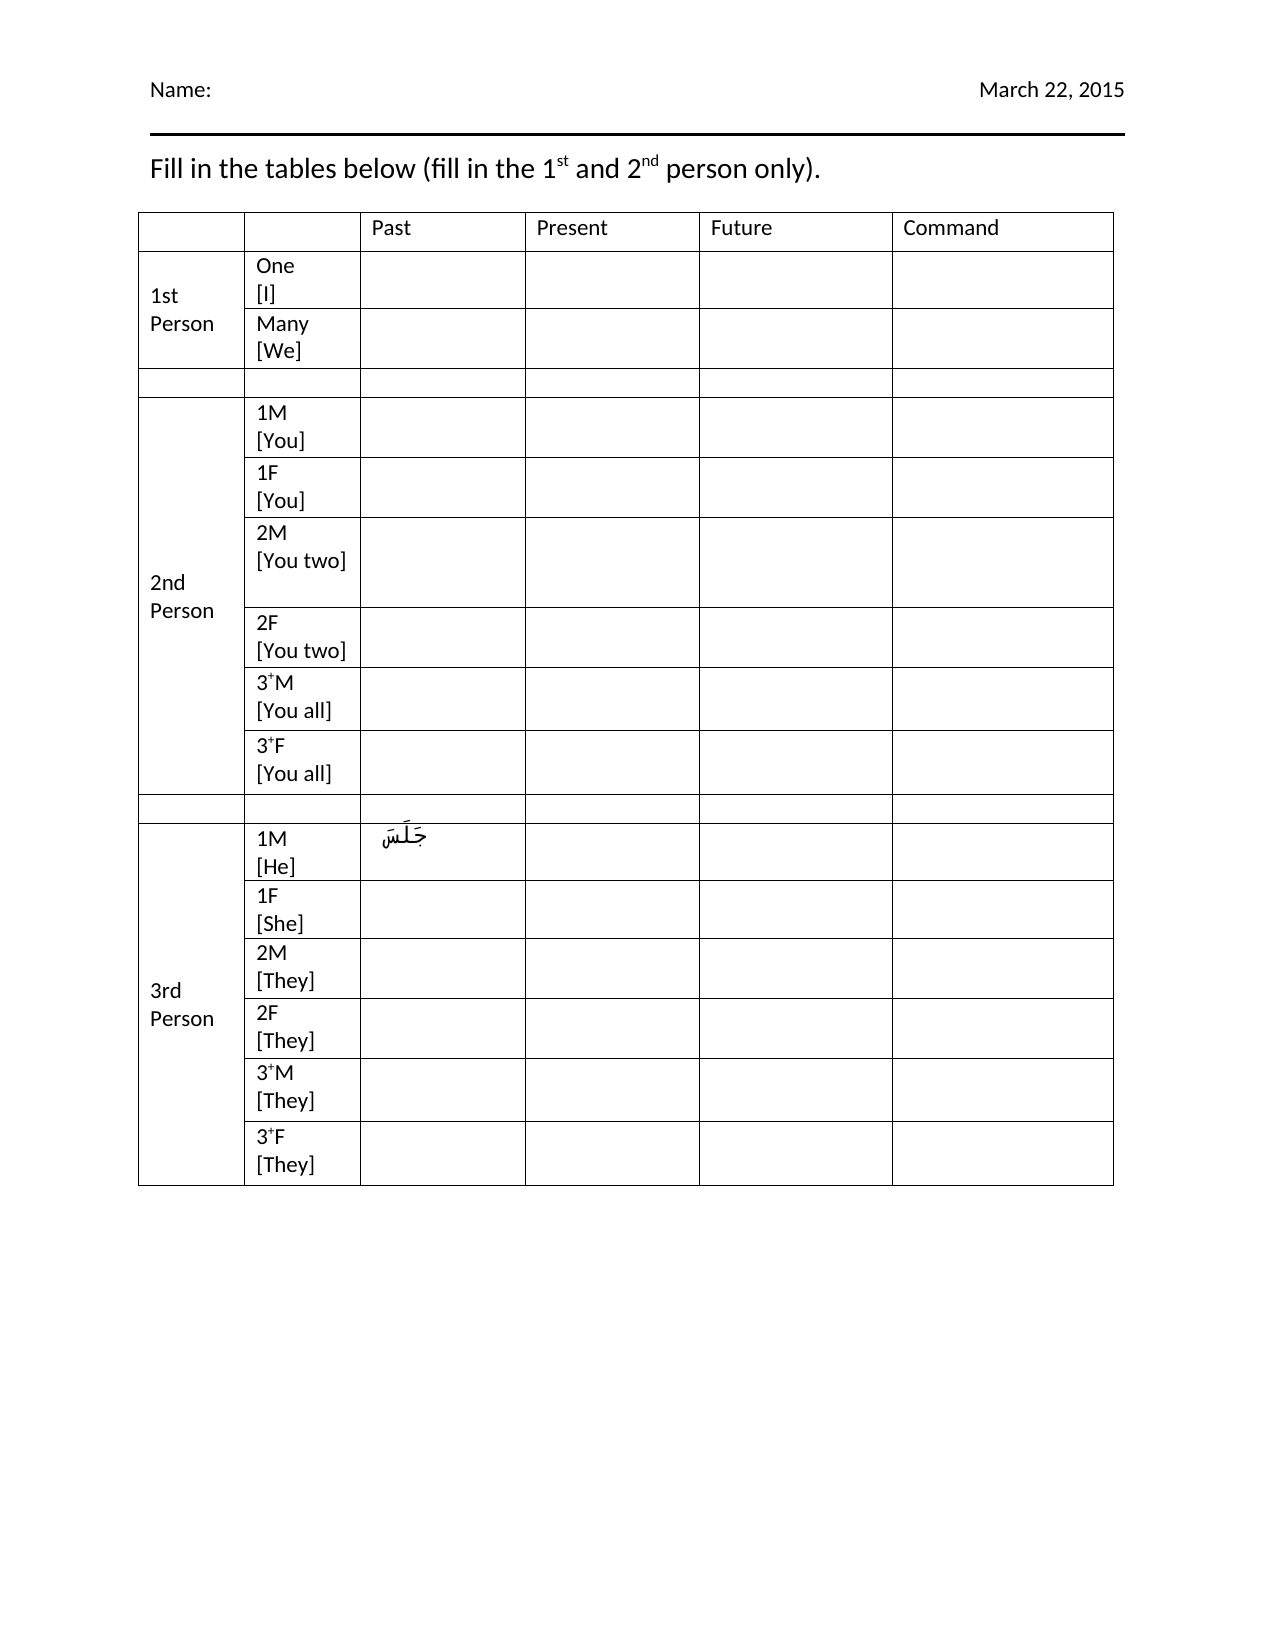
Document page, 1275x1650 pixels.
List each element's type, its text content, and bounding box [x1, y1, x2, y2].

table_cell 1st Person [139, 252, 244, 368]
table_cell [139, 369, 244, 397]
table_cell [361, 518, 525, 607]
table_cell [700, 398, 892, 457]
table_cell [893, 369, 1113, 397]
table_cell [700, 668, 892, 730]
table_cell 3+F [You all] [245, 731, 360, 794]
table_cell [700, 309, 892, 368]
table_cell [700, 608, 892, 667]
table_cell [361, 1122, 525, 1185]
table_cell [700, 1059, 892, 1121]
table_cell [361, 252, 525, 308]
table_cell [893, 1122, 1113, 1185]
table_cell [526, 252, 699, 308]
table_cell [526, 731, 699, 794]
table_cell [139, 795, 244, 823]
table_cell [700, 1122, 892, 1185]
table_cell [893, 731, 1113, 794]
table_cell [700, 518, 892, 607]
table_cell 1F [You] [245, 458, 360, 517]
table_cell [893, 398, 1113, 457]
table_cell [893, 939, 1113, 997]
table_cell [361, 309, 525, 368]
table_cell 3+F [They] [245, 1122, 360, 1185]
table_cell [700, 252, 892, 308]
table_cell [893, 668, 1113, 730]
table_cell [526, 458, 699, 517]
table_cell [526, 518, 699, 607]
table_cell [893, 1059, 1113, 1121]
table_cell [361, 398, 525, 457]
table_cell One [I] [245, 252, 360, 308]
table_cell [361, 999, 525, 1057]
table_cell [526, 1122, 699, 1185]
text Fill in the tables below (fill in the 1st and 2nd person only). [150, 150, 1125, 186]
table_cell [893, 824, 1113, 880]
table_cell [526, 309, 699, 368]
table_cell 3+M [You all] [245, 668, 360, 730]
table_cell [893, 795, 1113, 823]
table_cell [893, 881, 1113, 937]
table_header [139, 213, 244, 251]
table_cell [245, 795, 360, 823]
table_header Command [893, 213, 1113, 251]
table_cell جَلَسَ [361, 824, 525, 880]
table_cell [526, 999, 699, 1057]
table_cell [361, 795, 525, 823]
table_cell [893, 518, 1113, 607]
table_cell 1M [You] [245, 398, 360, 457]
table_cell [700, 458, 892, 517]
table_cell [893, 309, 1113, 368]
table_cell 3rd Person [139, 824, 244, 1185]
table_cell [361, 369, 525, 397]
table_cell [361, 608, 525, 667]
table_cell [526, 668, 699, 730]
table_cell [526, 939, 699, 997]
table_cell [361, 881, 525, 937]
table_cell [361, 458, 525, 517]
table_header Future [700, 213, 892, 251]
table_cell [361, 731, 525, 794]
table_cell [700, 795, 892, 823]
table_cell [893, 608, 1113, 667]
table_cell [700, 999, 892, 1057]
table_header Present [526, 213, 699, 251]
table_header Past [361, 213, 525, 251]
table_cell [526, 824, 699, 880]
table_cell [700, 939, 892, 997]
table_cell 3+M [They] [245, 1059, 360, 1121]
table_cell 2M [They] [245, 939, 360, 997]
table_cell 2nd Person [139, 398, 244, 794]
table_cell 1M [He] [245, 824, 360, 880]
table_cell 2F [They] [245, 999, 360, 1057]
table_cell [245, 369, 360, 397]
table_cell [700, 824, 892, 880]
table_cell [361, 1059, 525, 1121]
table_cell 2M [You two] [245, 518, 360, 607]
table_cell [526, 881, 699, 937]
table_cell [361, 668, 525, 730]
table_cell [893, 252, 1113, 308]
table_cell [893, 458, 1113, 517]
table_cell Many [We] [245, 309, 360, 368]
table_cell 1F [She] [245, 881, 360, 937]
table_cell [526, 398, 699, 457]
table_cell [361, 939, 525, 997]
table_header [245, 213, 360, 251]
table_cell [700, 369, 892, 397]
table_cell [700, 731, 892, 794]
table_cell [526, 608, 699, 667]
table_cell [893, 999, 1113, 1057]
table_cell [526, 795, 699, 823]
table_cell [700, 881, 892, 937]
table_cell [526, 369, 699, 397]
table_cell [526, 1059, 699, 1121]
table_cell 2F [You two] [245, 608, 360, 667]
